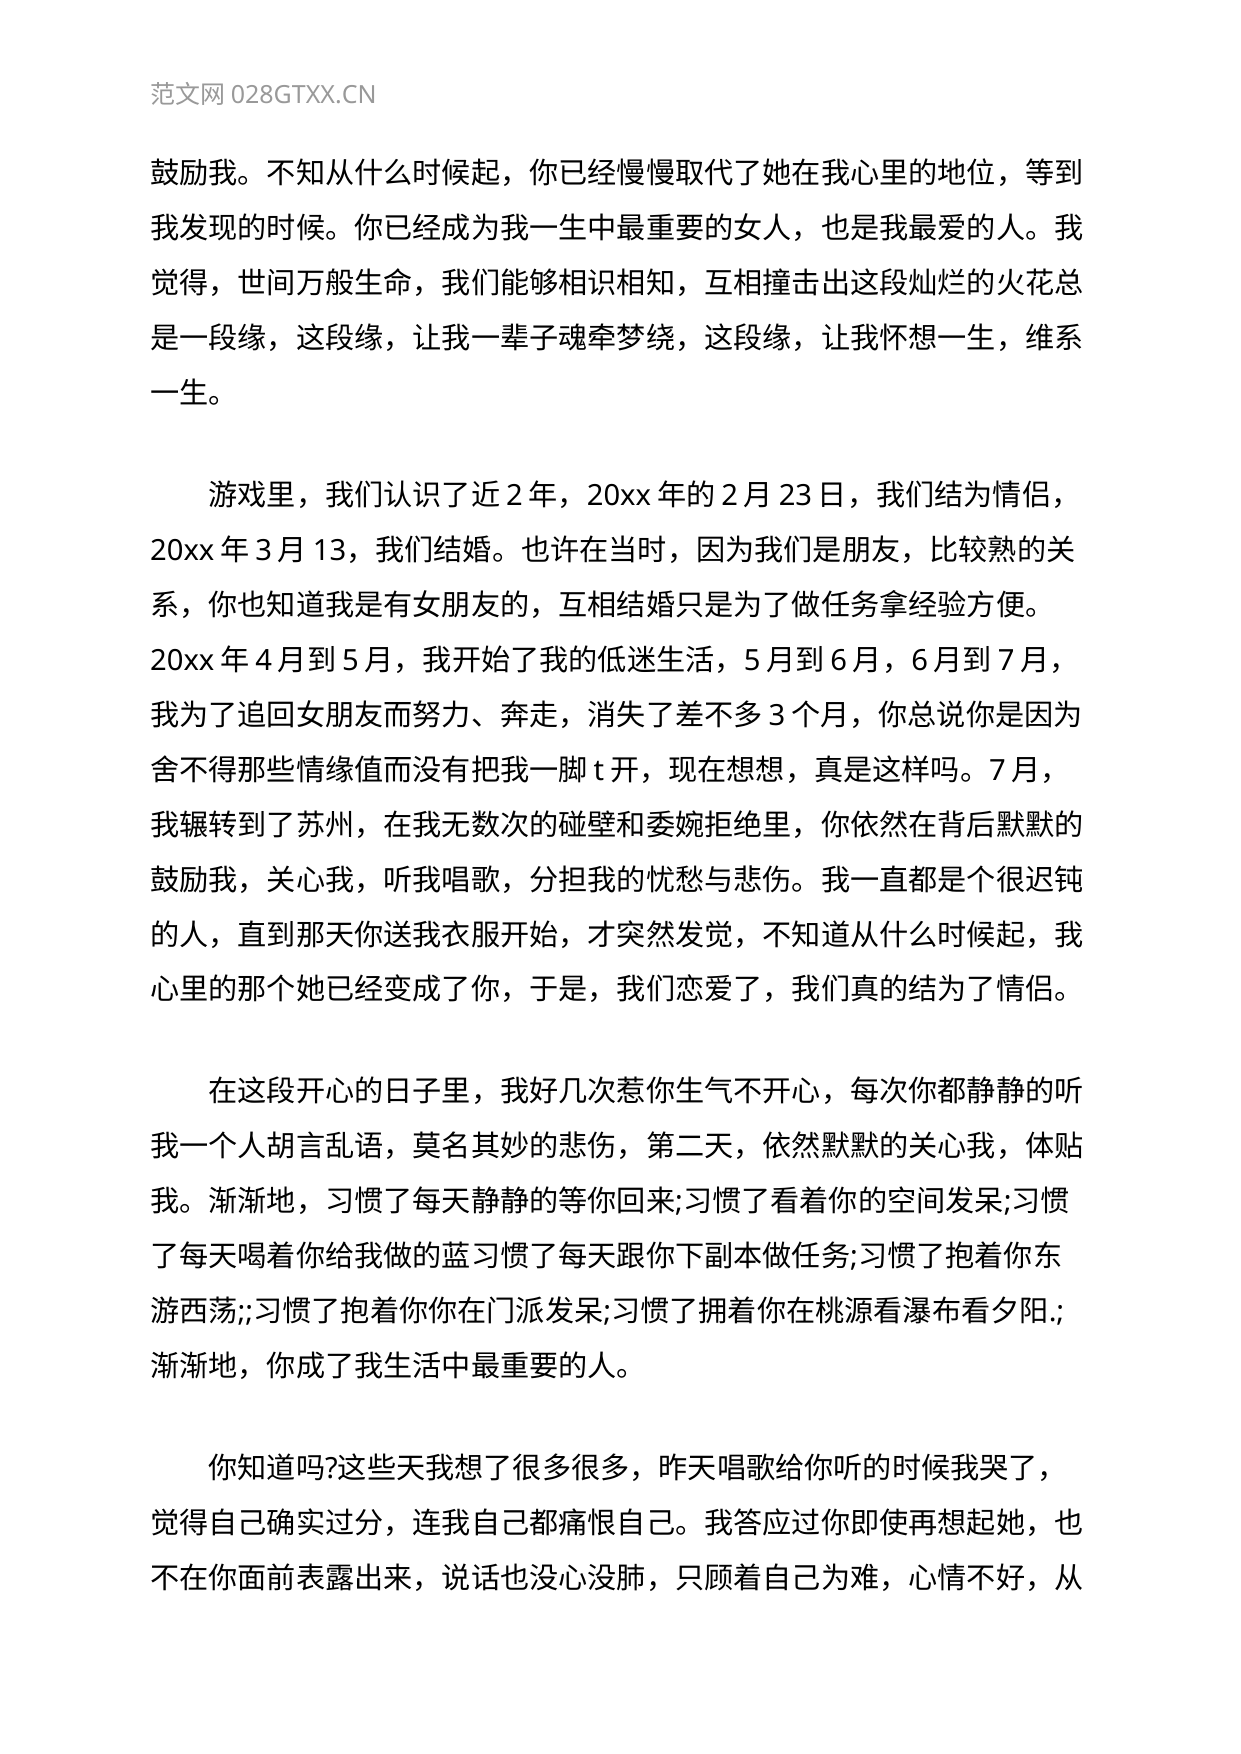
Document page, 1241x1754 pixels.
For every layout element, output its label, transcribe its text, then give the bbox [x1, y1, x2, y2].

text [150, 150, 1090, 412]
text 在这段开心的日子里，我好几次惹你生气不开心，每次你都静静的听我一个人胡言乱语，莫名其妙的悲伤，第二天，依然默默的关心我，体贴我。渐渐地，习惯了每天静静的等你回来;习惯了看着你的空间发呆;习惯了每天喝着你给我做的蓝习惯了每天跟你下副本做任务;习惯了抱着你东游西荡;;习惯了抱着你你在门派发呆;习惯了拥着你在桃源看瀑布看夕阳.;渐渐地，你成了我生活中最重要的人。 [150, 1068, 1090, 1385]
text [150, 1444, 1090, 1596]
text 游戏里，我们认识了近2年，20xx年的2月23日，我们结为情侣，20xx年3月13，我们结婚。也许在当时，因为我们是朋友，比较熟的关系，你也知道我是有女朋友的，互相结婚只是为了做任务拿经验方便。20xx年4月到5月，我开始了我的低迷生活，5月到6月，6月到7月，我为了追回女朋友而努力、奔走，消失了差不多3个月，你总说你是因为舍不得那些情缘值而没有把我一脚t开，现在想想，真是这样吗。7月，我辗转到了苏州，在我无数次的碰壁和委婉拒绝里，你依然在背后默默的鼓励我，关心我，听我唱歌，分担我的忧愁与悲伤。我一直都是个很迟钝的人，直到那天你送我衣服开始，才突然发觉，不知道从什么时候起，我心里的那个她已经变成了你，于是，我们恋爱了，我们真的结为了情侣。 [150, 471, 1090, 1008]
